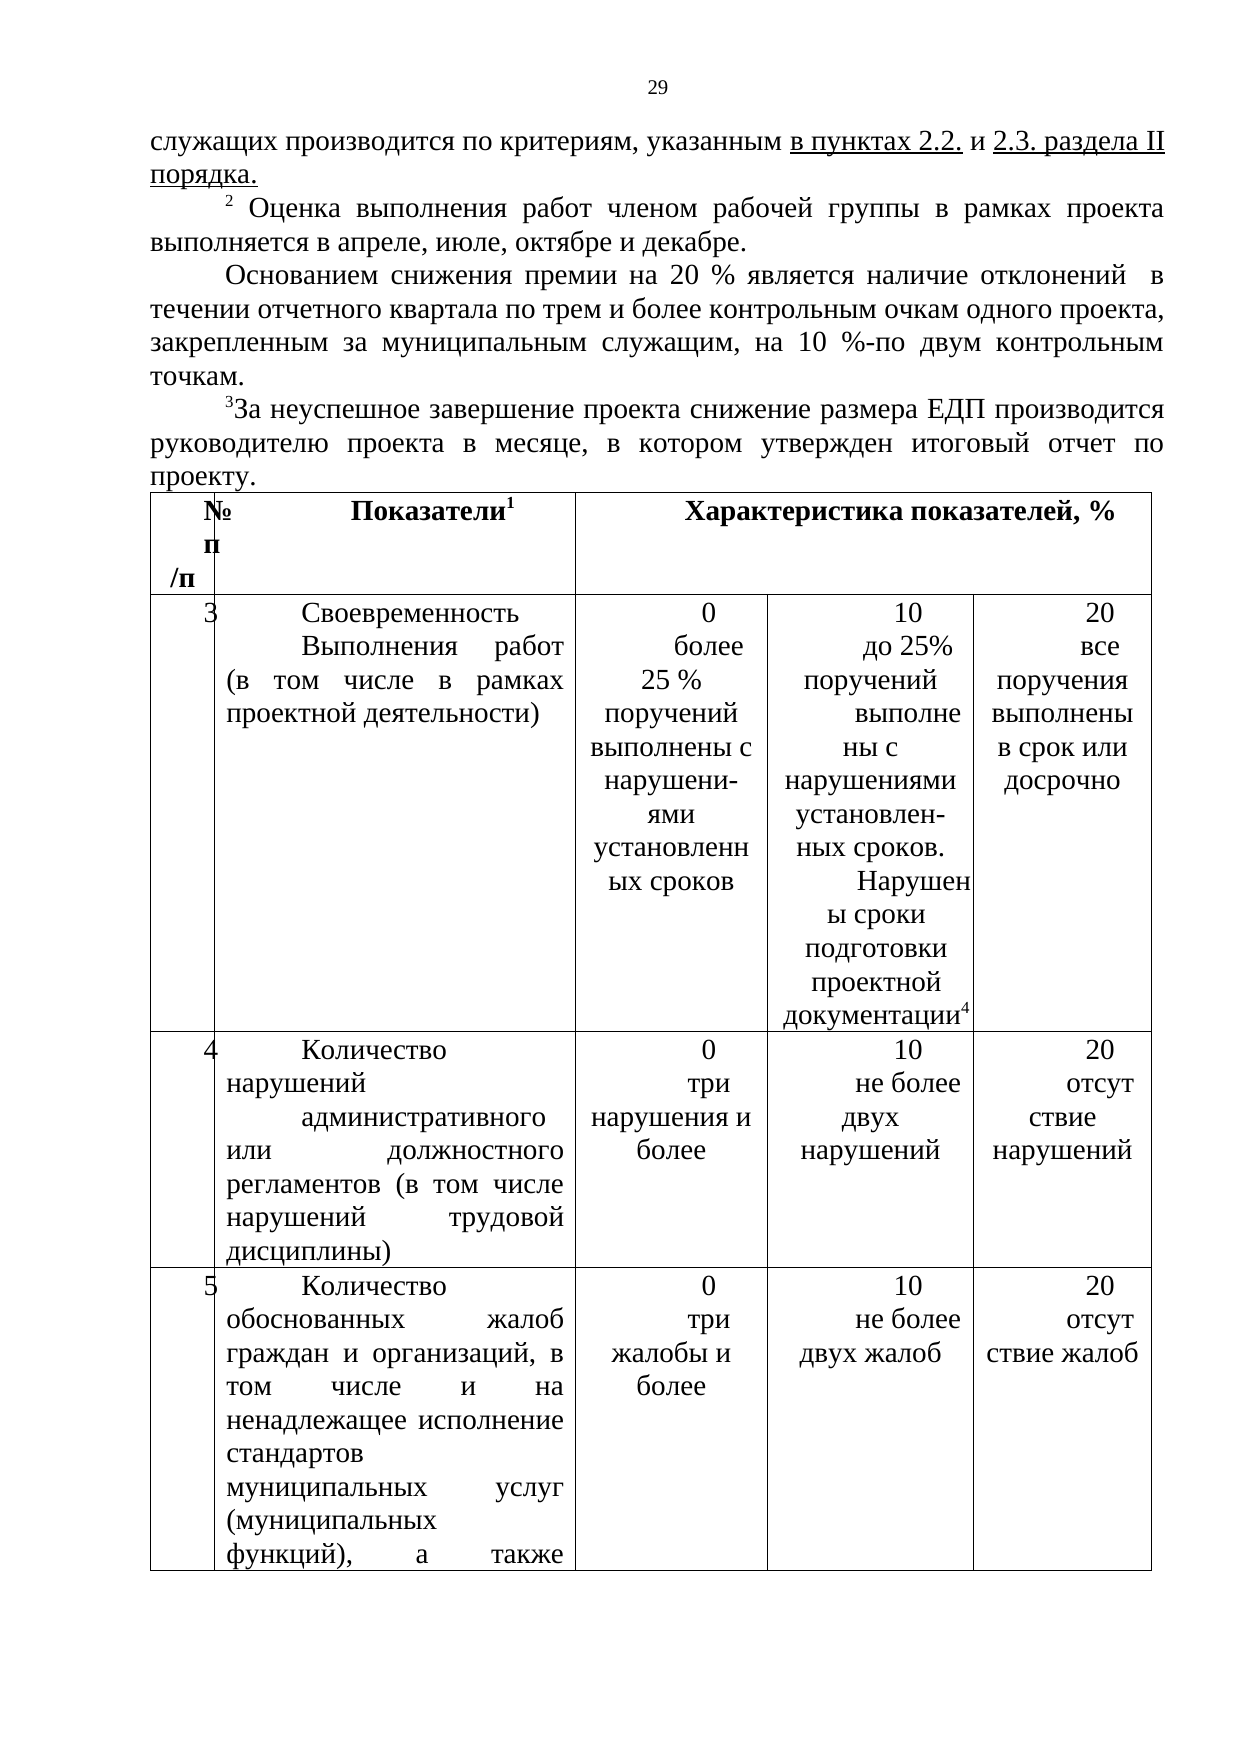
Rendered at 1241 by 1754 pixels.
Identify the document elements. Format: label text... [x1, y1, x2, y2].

table_cell Количество нарушений административного или должностного регламентов (в том числе нарушений трудовой дисциплины) [215, 1032, 575, 1267]
table_cell 5 [151, 1268, 214, 1569]
text 3За неуспешное завершение проекта снижение размера ЕДП производится руководителю проекта в месяце, в котором утвержден итоговый отчет по проекту. [150, 391, 1165, 492]
table_cell Своевременность Выполнения работ (в том числе в рамках проектной деятельности) [215, 595, 575, 1031]
table_cell 3 [151, 595, 214, 1031]
table_cell 0 более 25 % поручений выполнены с нарушени-ями установленных сроков [576, 595, 767, 1031]
table_cell 20 отсутствие нарушений [974, 1032, 1151, 1267]
table_header № п/п [151, 493, 214, 594]
text Основанием снижения премии на 20 % является наличие отклонений в течении отчетного квартала по трем и более контрольным очкам одного проекта, закрепленным за муниципальным служащим, на 10 %-по двум контрольным точкам. [150, 257, 1165, 391]
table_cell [576, 1268, 767, 1569]
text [150, 123, 1165, 190]
table_cell 20 все поручения выполнены в срок или досрочно [974, 595, 1151, 1031]
table_cell 10 не более двух нарушений [768, 1032, 973, 1267]
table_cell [974, 1268, 1151, 1569]
text 2 Оценка выполнения работ членом рабочей группы в рамках проекта выполняется в апреле, июле, октябре и декабре. [150, 190, 1165, 257]
table_cell 4 [151, 1032, 214, 1267]
table_header Показатели1 [215, 493, 575, 594]
table_cell 0 три нарушения и более [576, 1032, 767, 1267]
table_header Характеристика показателей, % [576, 493, 1151, 594]
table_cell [215, 1268, 575, 1569]
table_cell 10 до 25% поручений выполнены с нарушениями установлен-ных сроков. Нарушены сроки подготовки проектной документации4 [768, 595, 973, 1031]
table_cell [768, 1268, 973, 1569]
